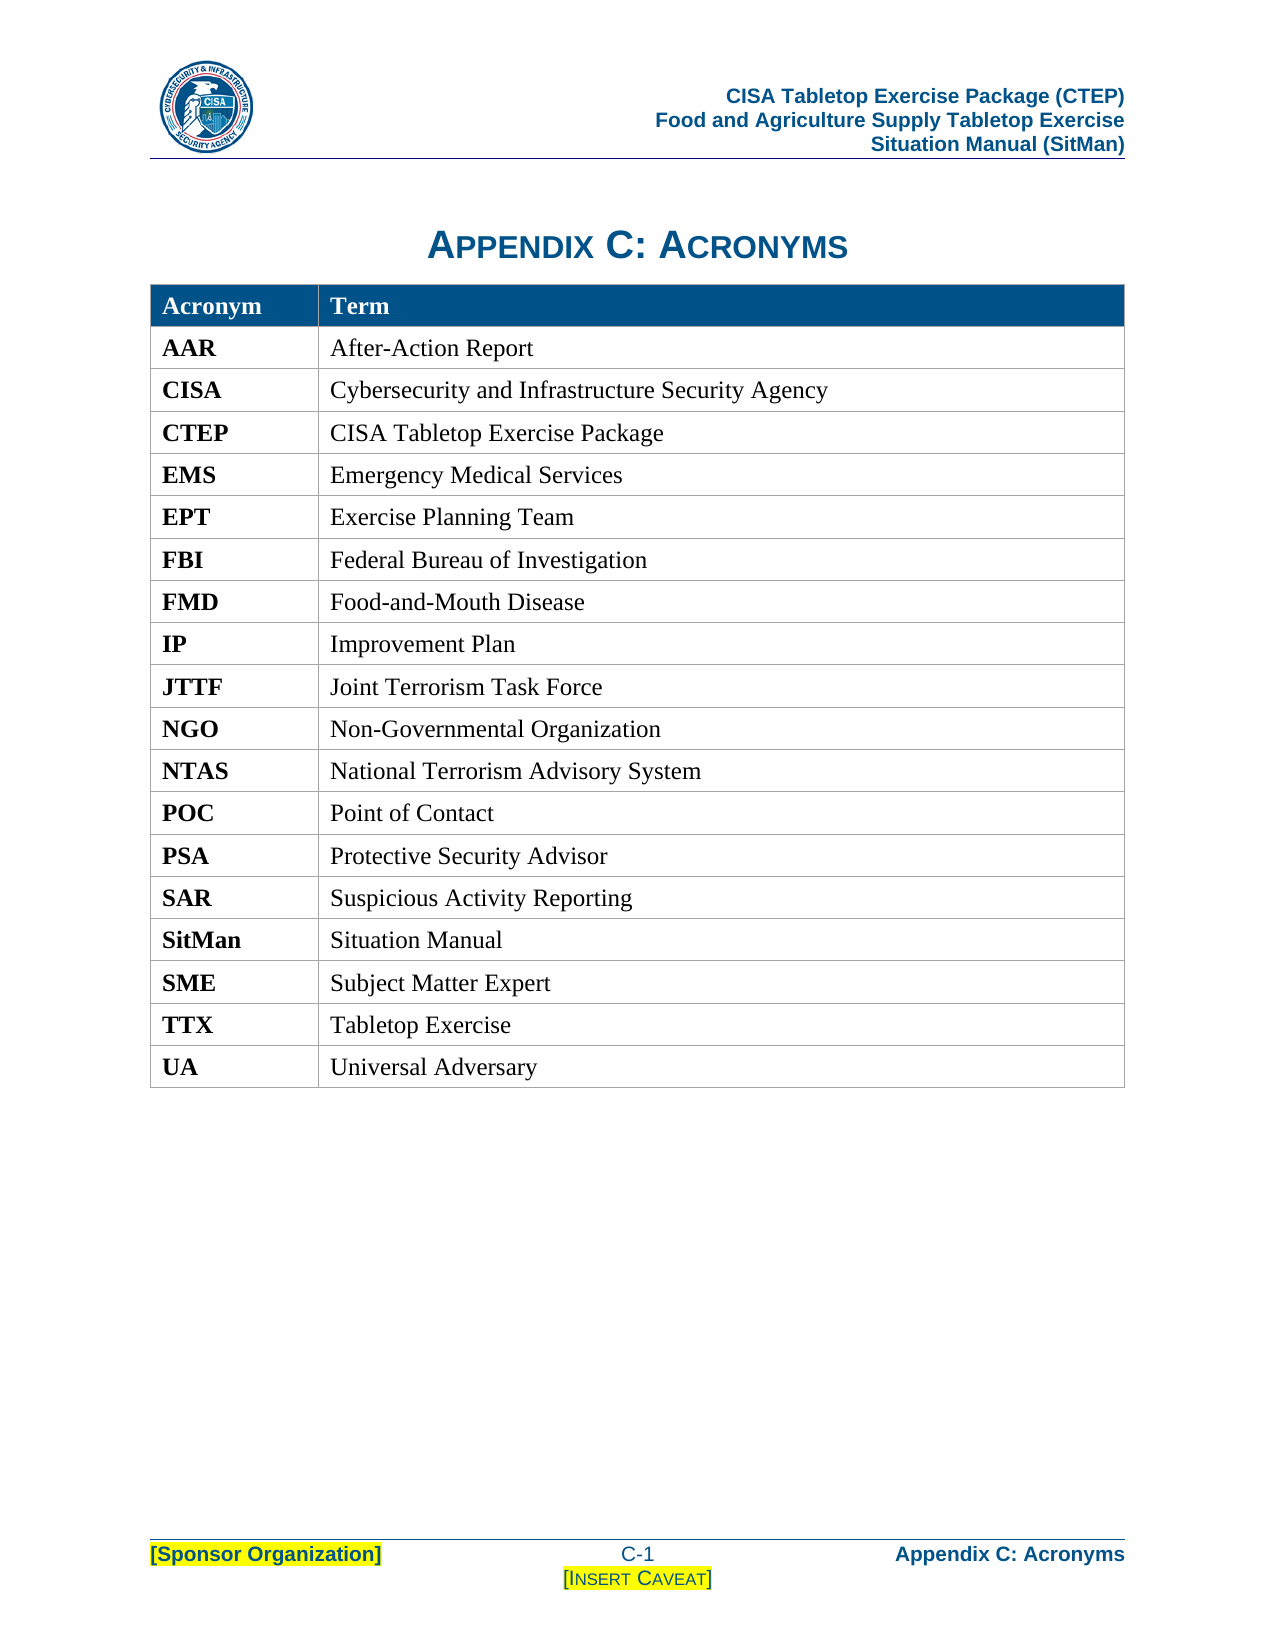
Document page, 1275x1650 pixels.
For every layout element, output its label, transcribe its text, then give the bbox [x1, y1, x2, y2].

table_cell Universal Adversary [319, 1046, 1124, 1087]
table_cell Suspicious Activity Reporting [319, 877, 1124, 918]
table_cell SAR [151, 877, 318, 918]
table_cell Food-and-Mouth Disease [319, 581, 1124, 622]
table_cell EPT [151, 496, 318, 537]
table_header Acronym [151, 285, 318, 326]
table_cell Exercise Planning Team [319, 496, 1124, 537]
table_cell FMD [151, 581, 318, 622]
subtitle Appendix C: Acronyms [150, 221, 1125, 267]
table_cell Protective Security Advisor [319, 835, 1124, 876]
table_cell AAR [151, 327, 318, 368]
table_cell NTAS [151, 750, 318, 791]
table_cell Point of Contact [319, 792, 1124, 833]
table_cell Tabletop Exercise [319, 1004, 1124, 1045]
table_cell EMS [151, 454, 318, 495]
table_cell SitMan [151, 919, 318, 960]
table_cell Joint Terrorism Task Force [319, 665, 1124, 707]
table_cell Cybersecurity and Infrastructure Security Agency [319, 369, 1124, 411]
table_cell SME [151, 961, 318, 1003]
table_cell NGO [151, 708, 318, 749]
table_cell CISA Tabletop Exercise Package [319, 412, 1124, 453]
table_cell Subject Matter Expert [319, 961, 1124, 1003]
table_cell National Terrorism Advisory System [319, 750, 1124, 791]
table_cell FBI [151, 539, 318, 580]
table_cell JTTF [151, 665, 318, 707]
table_cell POC [151, 792, 318, 833]
table_cell IP [151, 623, 318, 664]
table_cell TTX [151, 1004, 318, 1045]
table_cell UA [151, 1046, 318, 1087]
table_cell Emergency Medical Services [319, 454, 1124, 495]
table_cell Improvement Plan [319, 623, 1124, 664]
picture [158, 59, 254, 154]
table_cell After-Action Report [319, 327, 1124, 368]
table_cell CTEP [151, 412, 318, 453]
table_cell CISA [151, 369, 318, 411]
table_cell Federal Bureau of Investigation [319, 539, 1124, 580]
table_cell Situation Manual [319, 919, 1124, 960]
table_header Term [319, 285, 1124, 326]
table_cell Non-Governmental Organization [319, 708, 1124, 749]
table_cell PSA [151, 835, 318, 876]
